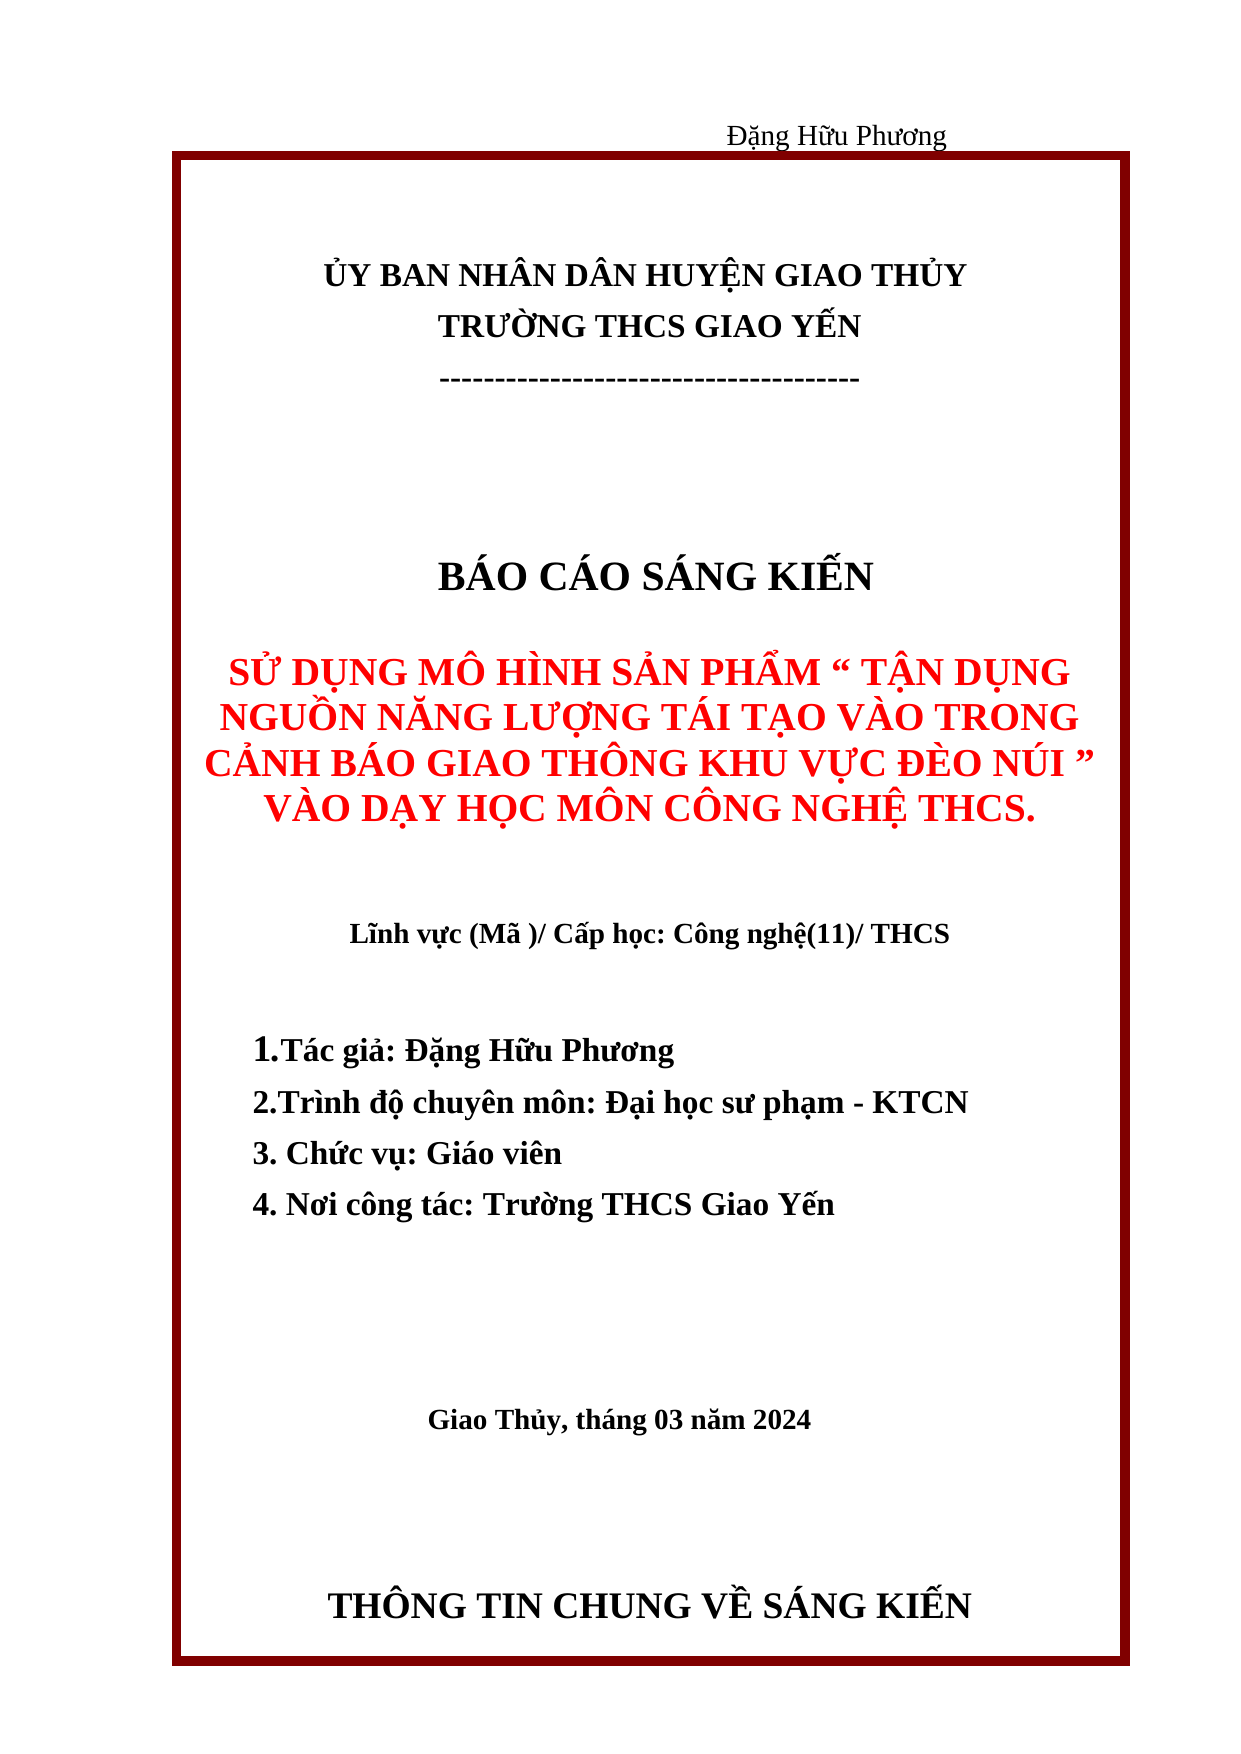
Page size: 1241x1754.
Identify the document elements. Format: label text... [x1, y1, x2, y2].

text ỦY BAN NHÂN DÂN HUYỆN GIAO THỦY [181, 255, 1120, 294]
text THÔNG TIN CHUNG VỀ SÁNG KIẾN [181, 1583, 1120, 1627]
text 2.Trình độ chuyên môn: Đại học sư phạm - KTCN [252, 1082, 1120, 1120]
text BÁO CÁO SÁNG KIẾN [181, 551, 1120, 599]
text 1.Tác giả: Đặng Hữu Phương [181, 1026, 1120, 1069]
text -------------------------------------- [181, 357, 1120, 395]
text Giao Thủy, tháng 03 năm 2024 [181, 1402, 1120, 1436]
text 4. Nơi công tác: Trường THCS Giao Yến [252, 1184, 1120, 1222]
text TRƯỜNG THCS GIAO YẾN [181, 306, 1120, 344]
text SỬ DỤNG MÔ HÌNH SẢN PHẨM “ TẬN DỤNG NGUỒN NĂNG LƯỢNG TÁI TẠO VÀO TRONG CẢNH BÁO GIAO THÔNG KHU VỰC ĐÈO NÚI ” VÀO DẠY HỌC MÔN CÔNG NGHỆ THCS. [181, 648, 1120, 830]
text Lĩnh vực (Mã )/ Cấp học: Công nghệ(11)/ THCS [181, 916, 1120, 950]
text 3. Chức vụ: Giáo viên [252, 1133, 1120, 1171]
text Đặng Hữu Phương [252, 118, 1122, 151]
